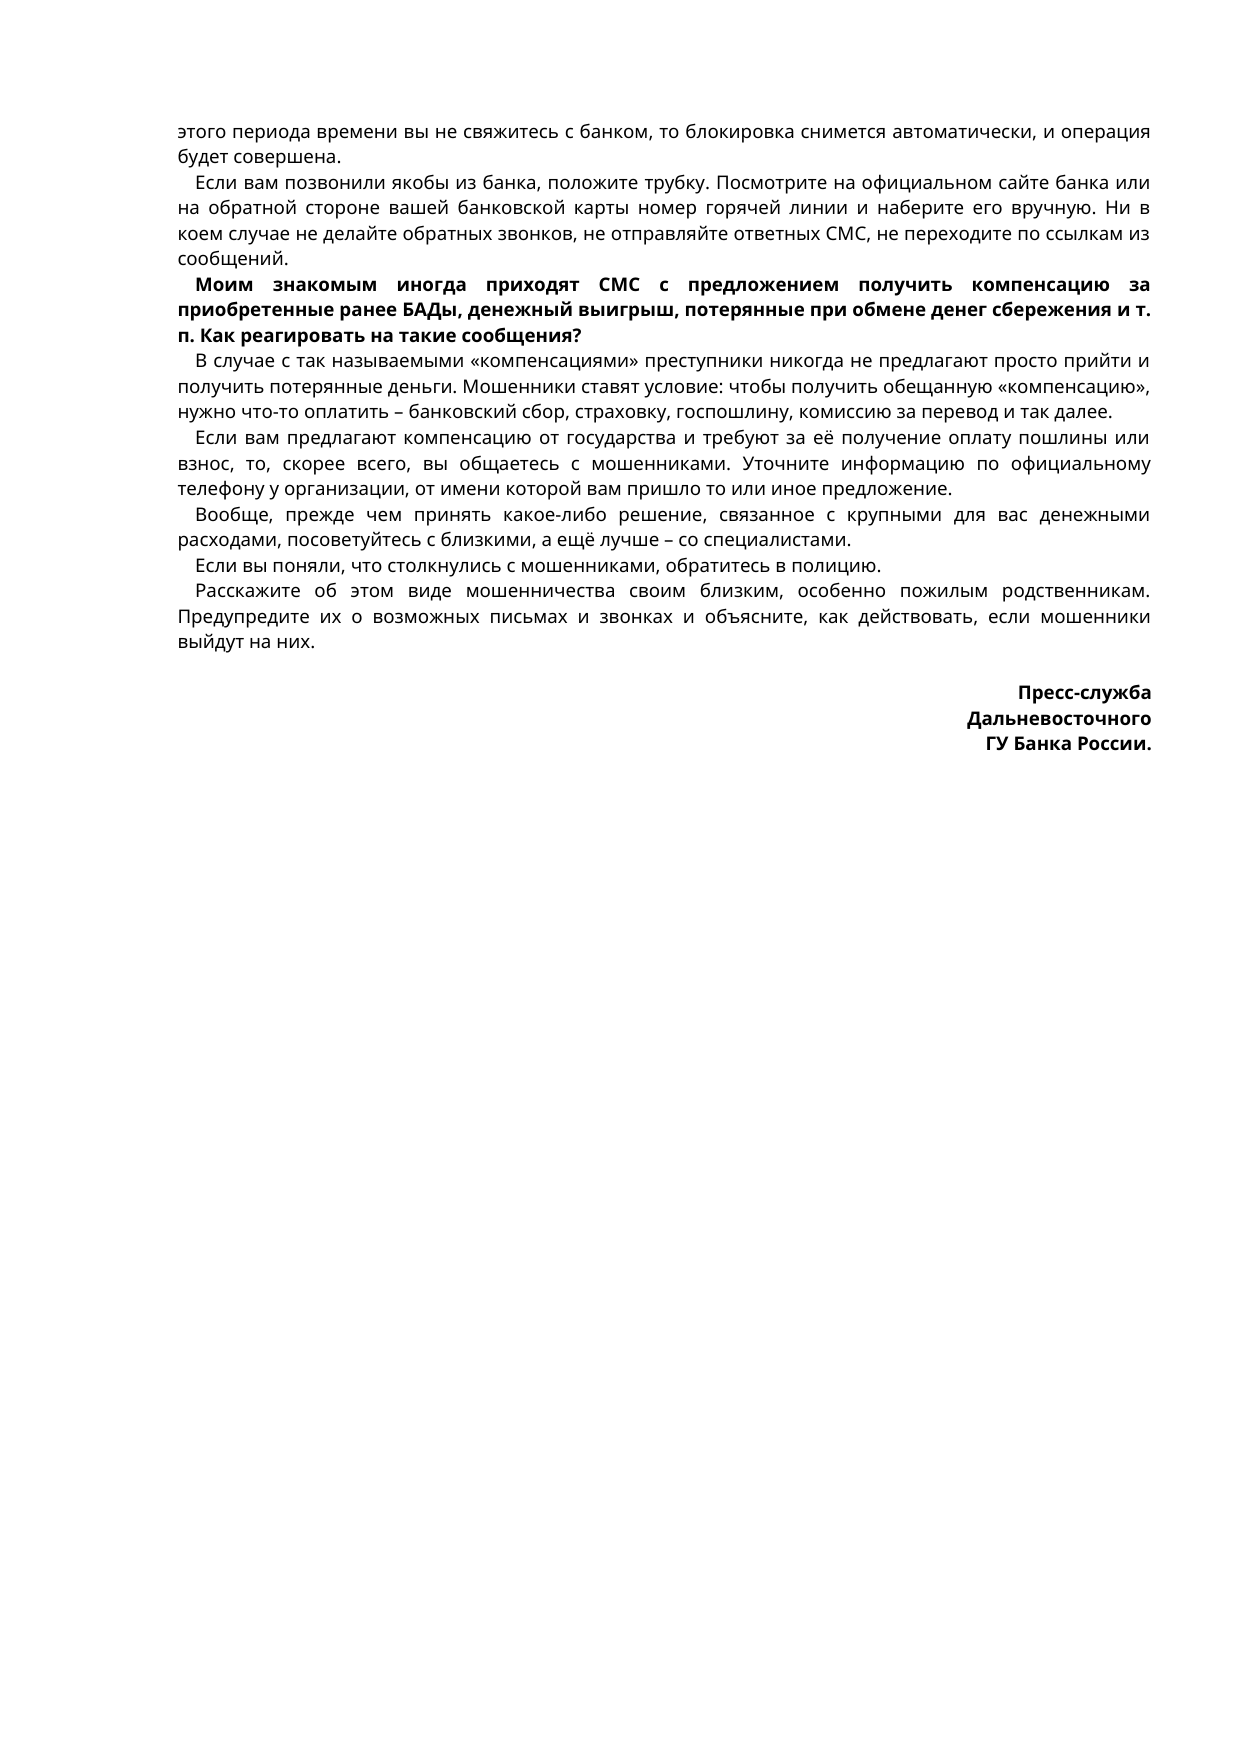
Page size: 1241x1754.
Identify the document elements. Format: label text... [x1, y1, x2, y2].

text Моим знакомым иногда приходят СМС с предложением получить компенсацию за приобретенные ранее БАДы, денежный выигрыш, потерянные при обмене денег сбережения и т. п. Как реагировать на такие сообщения? [177, 271, 1152, 348]
text В случае с так называемыми «компенсациями» преступники никогда не предлагают просто прийти и получить потерянные деньги. Мошенники ставят условие: чтобы получить обещанную «компенсацию», нужно что-то оплатить – банковский сбор, страховку, госпошлину, комиссию за перевод и так далее. [177, 348, 1152, 424]
text Если вам позвонили якобы из банка, положите трубку. Посмотрите на официальном сайте банка или на обратной стороне вашей банковской карты номер горячей линии и наберите его вручную. Ни в коем случае не делайте обратных звонков, не отправляйте ответных СМС, не переходите по ссылкам из сообщений. [177, 169, 1152, 271]
text Если вам предлагают компенсацию от государства и требуют за её получение оплату пошлины или взнос, то, скорее всего, вы общаетесь с мошенниками. Уточните информацию по официальному телефону у организации, от имени которой вам пришло то или иное предложение. [177, 424, 1152, 501]
text Пресс-служба [177, 679, 1152, 705]
text Вообще, прежде чем принять какое-либо решение, связанное с крупными для вас денежными расходами, посоветуйтесь с близкими, а ещё лучше – со специалистами. [177, 501, 1152, 552]
text Расскажите об этом виде мошенничества своим близким, особенно пожилым родственникам. Предупредите их о возможных письмах и звонках и объясните, как действовать, если мошенники выйдут на них. [177, 577, 1152, 654]
text ГУ Банка России. [177, 731, 1152, 756]
text Если вы поняли, что столкнулись с мошенниками, обратитесь в полицию. [177, 552, 1152, 577]
text Дальневосточного [177, 705, 1152, 731]
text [177, 118, 1152, 169]
